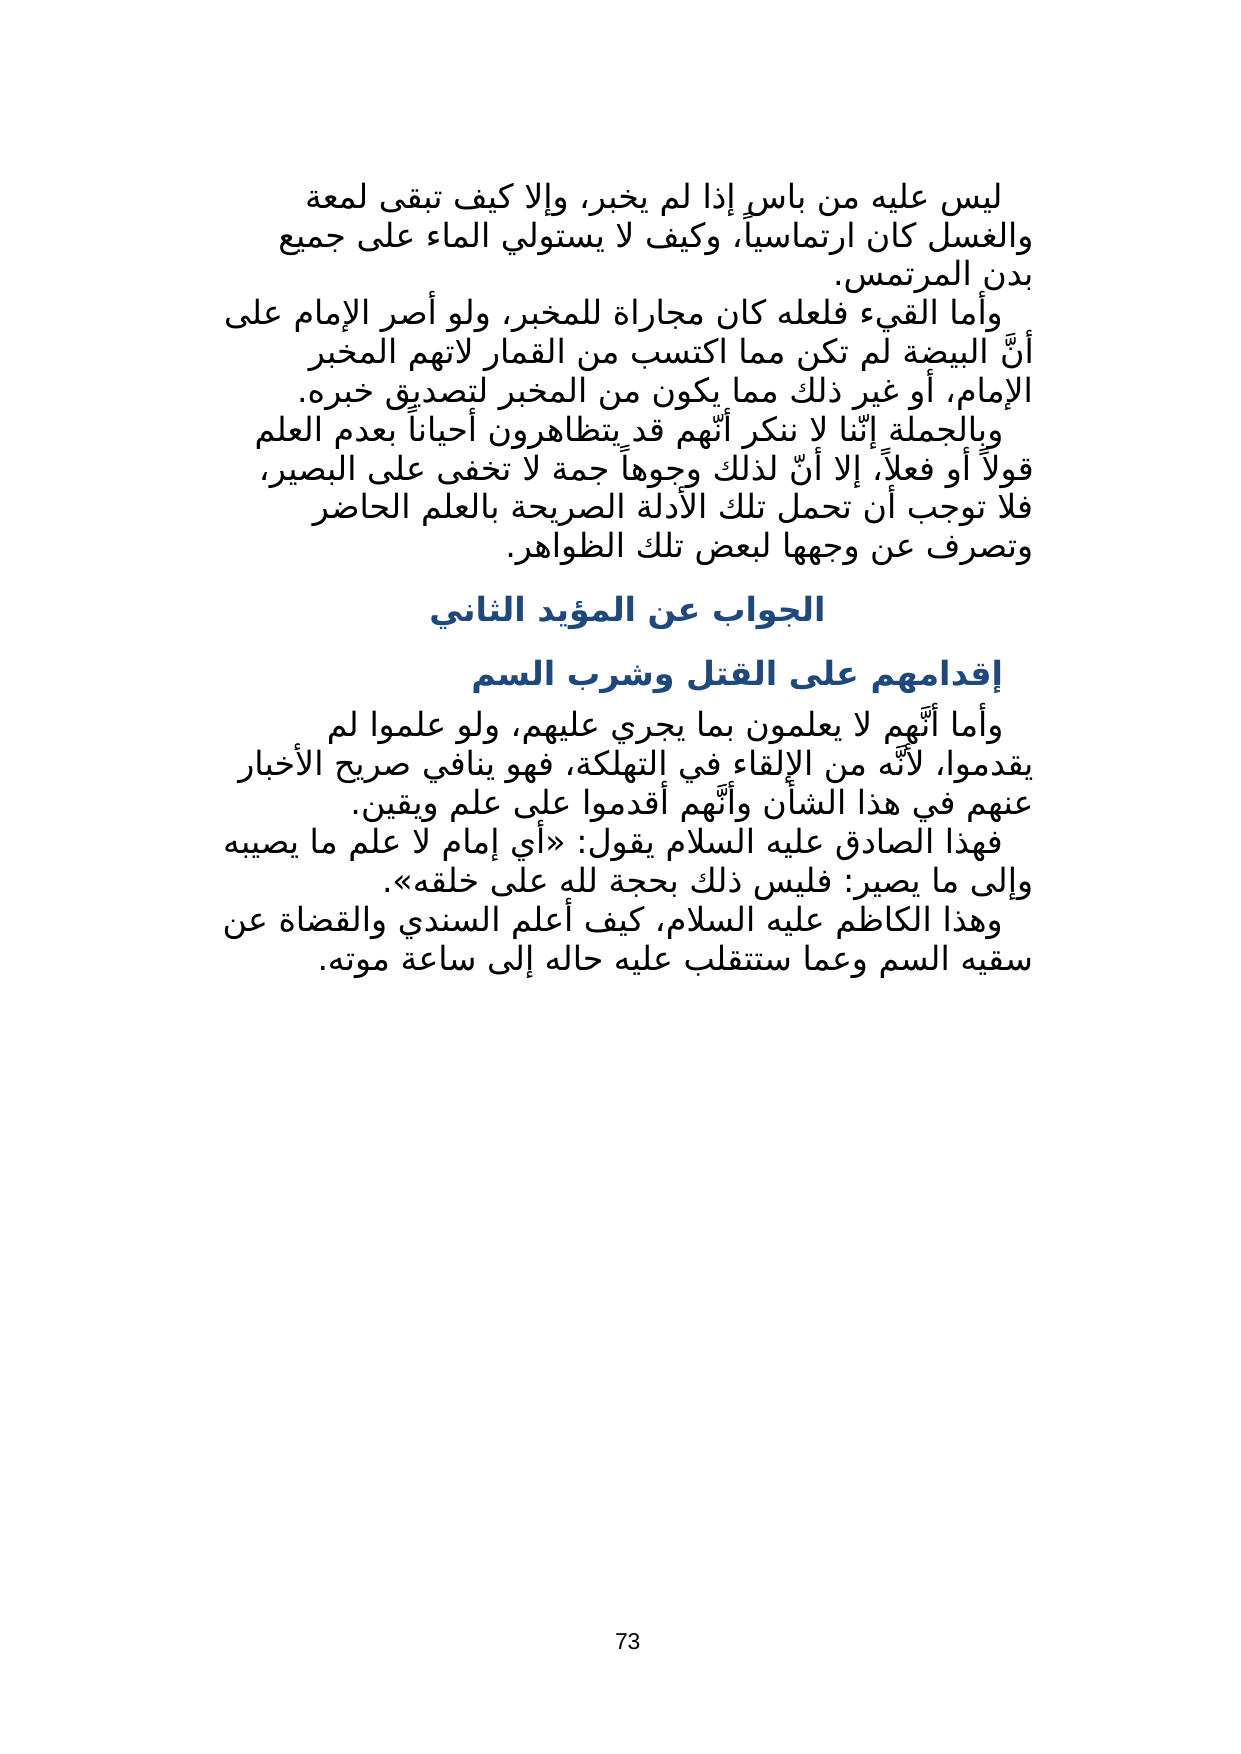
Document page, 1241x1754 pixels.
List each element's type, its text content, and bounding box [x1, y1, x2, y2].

text فهذا الصادق عليه السلام يقول: «أي إمام لا علم ما يصيبه وإلى ما يصير: فليس ذلك بحجة لله على خلقه». [222, 822, 1033, 900]
subtitle إقدامهم على القتل وشرب السم [222, 654, 1033, 693]
text وهذا الكاظم عليه السلام، كيف أعلم السندي والقضاة عن سقيه السم وعما ستتقلب عليه حاله إلى ساعة موته. [222, 900, 1033, 978]
text ليس عليه من باس إذا لم يخبر، وإلا كيف تبقى لمعة والغسل كان ارتماسياً، وكيف لا يستولي الماء على جميع بدن المرتمس. [222, 177, 1033, 294]
text وبالجملة إنّنا لا ننكر أنّهم قد يتظاهرون أحياناً بعدم العلم قولاً أو فعلاً، إلا أنّ لذلك وجوهاً جمة لا تخفى على البصير، فلا توجب أن تحمل تلك الأدلة الصريحة بالعلم الحاضر وتصرف عن وجهها لبعض تلك الظواهر. [222, 410, 1033, 566]
subtitle الجواب عن المؤيد الثاني [222, 591, 1033, 629]
text وأما القيء فلعله كان مجاراة للمخبر، ولو أصر الإمام على أنَّ البيضة لم تكن مما اكتسب من القمار لاتهم المخبر الإمام، أو غير ذلك مما يكون من المخبر لتصديق خبره. [222, 294, 1033, 410]
text وأما أنَّهم لا يعلمون بما يجري عليهم، ولو علموا لم يقدموا، لأنَّه من الإلقاء في التهلكة، فهو ينافي صريح الأخبار عنهم في هذا الشأن وأنَّهم أقدموا على علم ويقين. [222, 706, 1033, 822]
